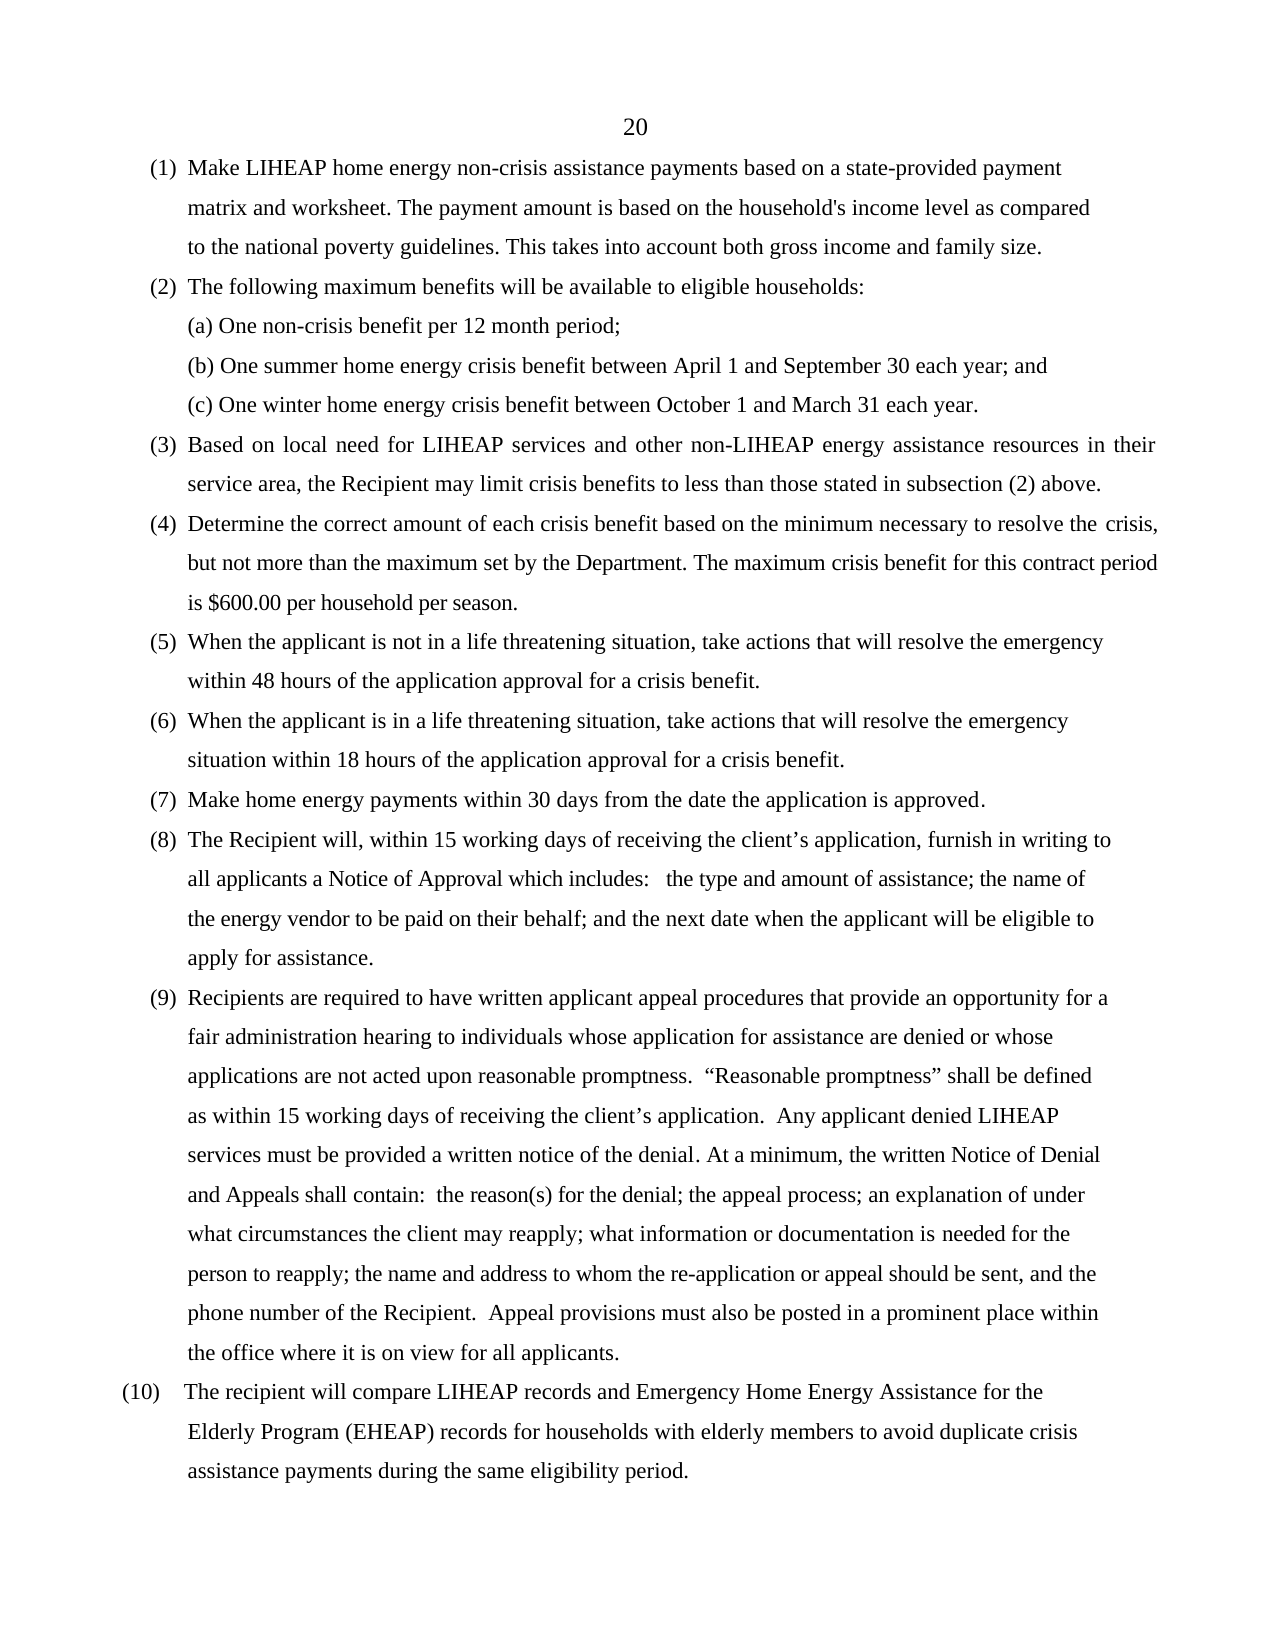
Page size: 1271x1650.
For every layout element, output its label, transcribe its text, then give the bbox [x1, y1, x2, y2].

list (a) One non-crisis benefit per 12 month period; [187, 312, 1113, 339]
list The Recipient will, within 15 working days of receiving the client’s application, furnish in writing to all applicants a Notice of Approval which includes: the type and amount of assistance; the name of the energy vendor to be paid on their behalf; and the next date when the applicant will be eligible to apply for assistance. [150, 826, 1113, 971]
list Make LIHEAP home energy non-crisis assistance payments based on a state-provided payment matrix and worksheet. The payment amount is based on the household's income level as compared to the national poverty guidelines. This takes into account both gross income and family size. [150, 112, 1113, 260]
list Determine the correct amount of each crisis benefit based on the minimum necessary to resolve the crisis, but not more than the maximum set by the Department. The maximum crisis benefit for this contract period is $600.00 per household per season. [150, 510, 1158, 615]
list When the applicant is not in a life threatening situation, take actions that will resolve the emergency within 48 hours of the application approval for a crisis benefit. [150, 628, 1113, 694]
list Make home energy payments within 30 days from the date the application is approved. [150, 786, 1113, 812]
list (b) One summer home energy crisis benefit between April 1 and September 30 each year; and [187, 352, 1158, 378]
list (c) One winter home energy crisis benefit between October 1 and March 31 each year. [187, 391, 1158, 418]
list The recipient will compare LIHEAP records and Emergency Home Energy Assistance for the Elderly Program (EHEAP) records for households with elderly members to avoid duplicate crisis assistance payments during the same eligibility period. [122, 1378, 1113, 1484]
list Recipients are required to have written applicant appeal procedures that provide an opportunity for a fair administration hearing to individuals whose application for assistance are denied or whose applications are not acted upon reasonable promptness. “Reasonable promptness” shall be defined as within 15 working days of receiving the client’s application. Any applicant denied LIHEAP services must be provided a written notice of the denial. At a minimum, the written Notice of Denial and Appeals shall contain: the reason(s) for the denial; the appeal process; an explanation of under what circumstances the client may reapply; what information or documentation is needed for the person to reapply; the name and address to whom the re-application or appeal should be sent, and the phone number of the Recipient. Appeal provisions must also be posted in a prominent place within the office where it is on view for all applicants. [150, 984, 1113, 1365]
list The following maximum benefits will be available to eligible households: [150, 273, 1113, 299]
list When the applicant is in a life threatening situation, take actions that will resolve the emergency situation within 18 hours of the application approval for a crisis benefit. [150, 707, 1113, 773]
list Based on local need for LIHEAP services and other non-LIHEAP energy assistance resources in their service area, the Recipient may limit crisis benefits to less than those stated in subsection (2) above. [150, 431, 1158, 497]
